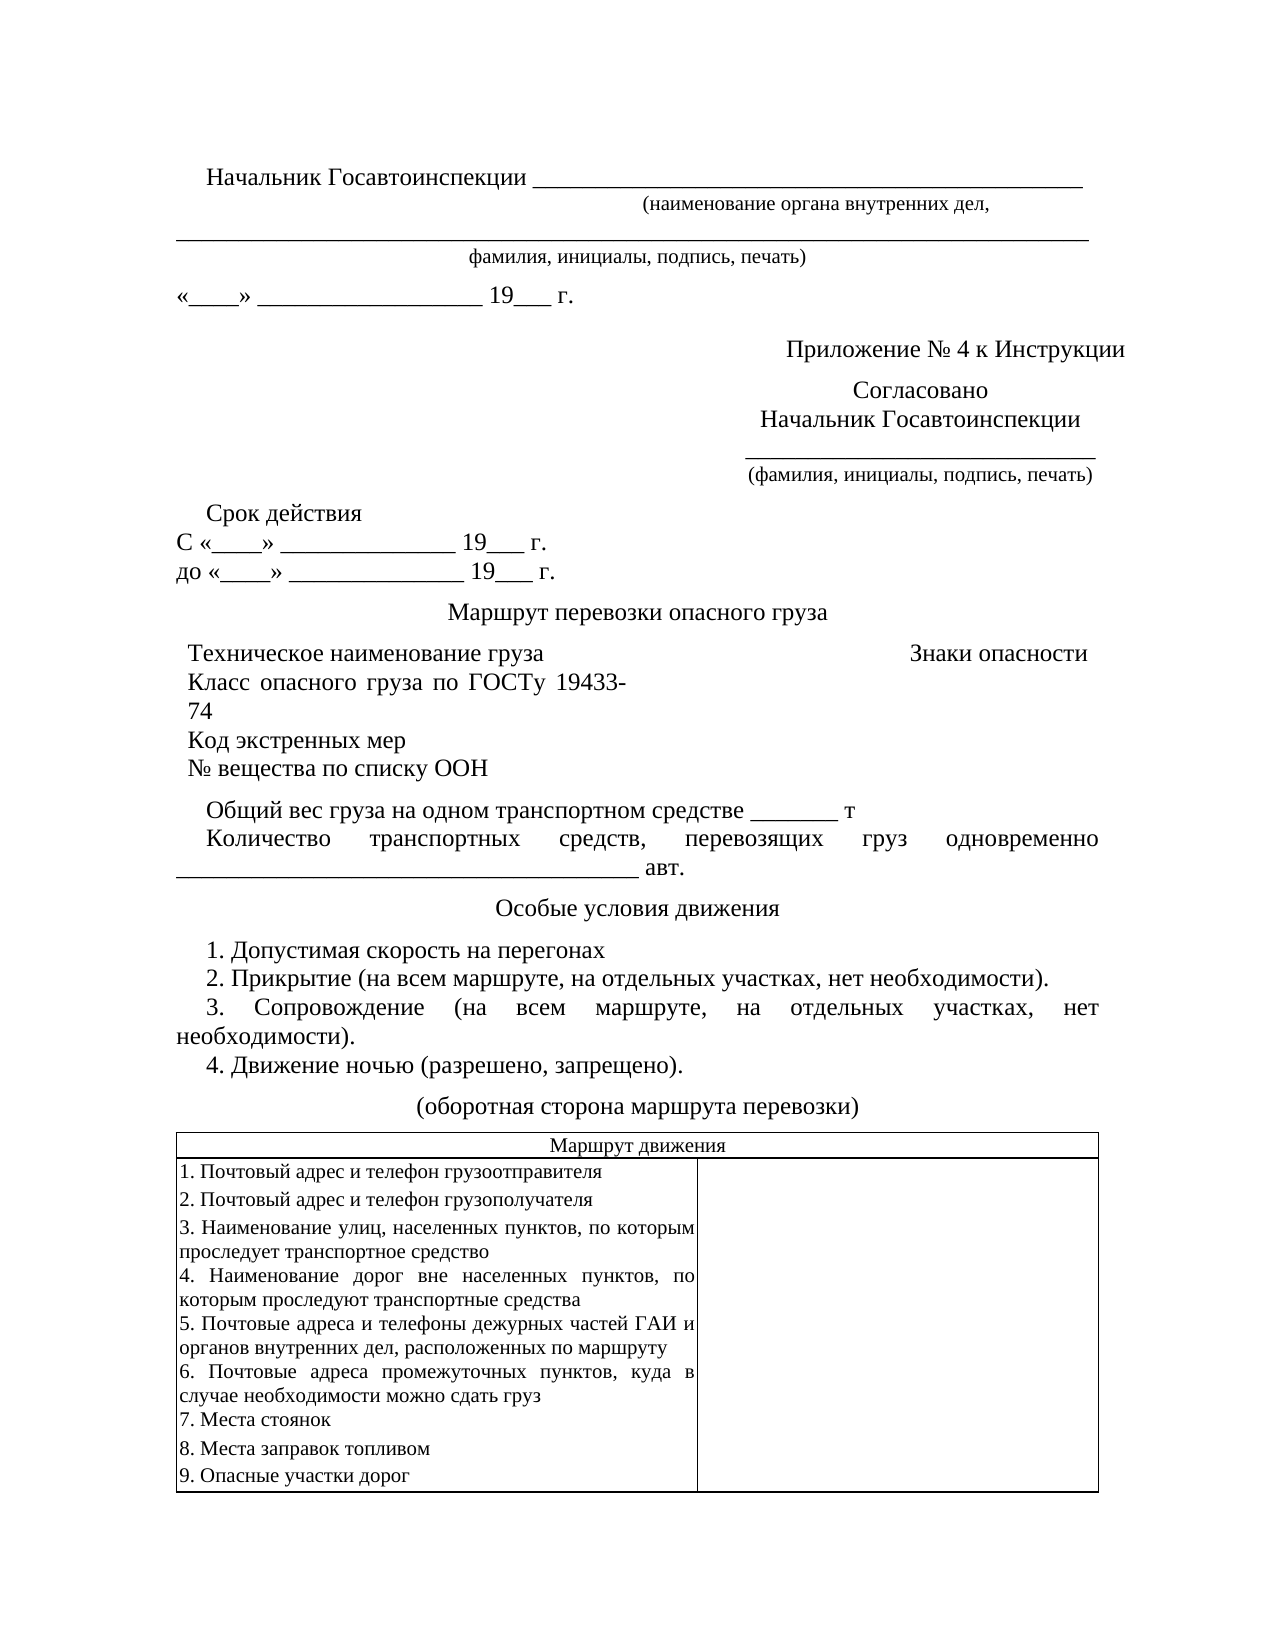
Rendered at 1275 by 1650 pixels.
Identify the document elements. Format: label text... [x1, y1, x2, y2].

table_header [165, 150, 1110, 322]
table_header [165, 376, 1110, 1492]
text Приложение № 4 к Инструкции [150, 334, 1125, 363]
